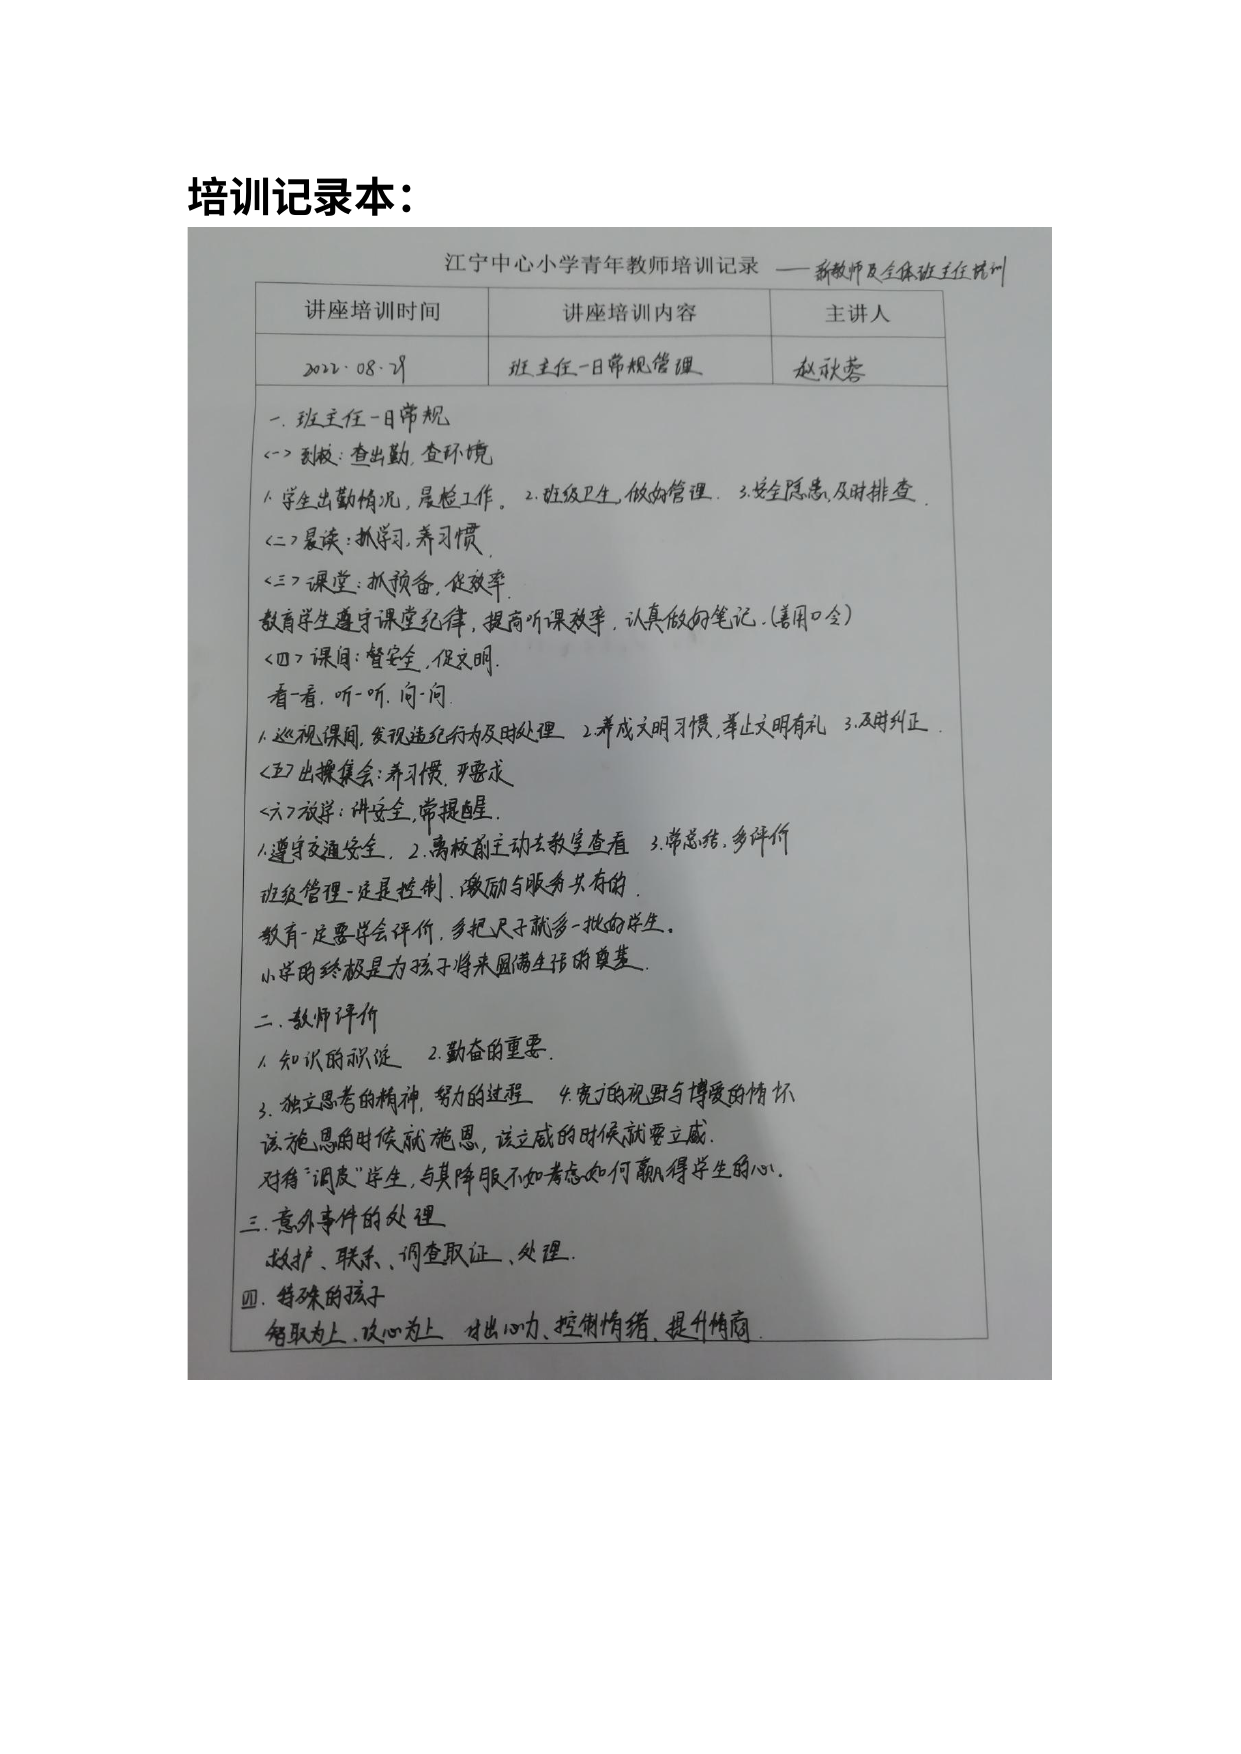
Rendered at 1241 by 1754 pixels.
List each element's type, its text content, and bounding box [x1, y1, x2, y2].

text 培训记录本： [187, 162, 1053, 227]
picture [187, 227, 1052, 1380]
